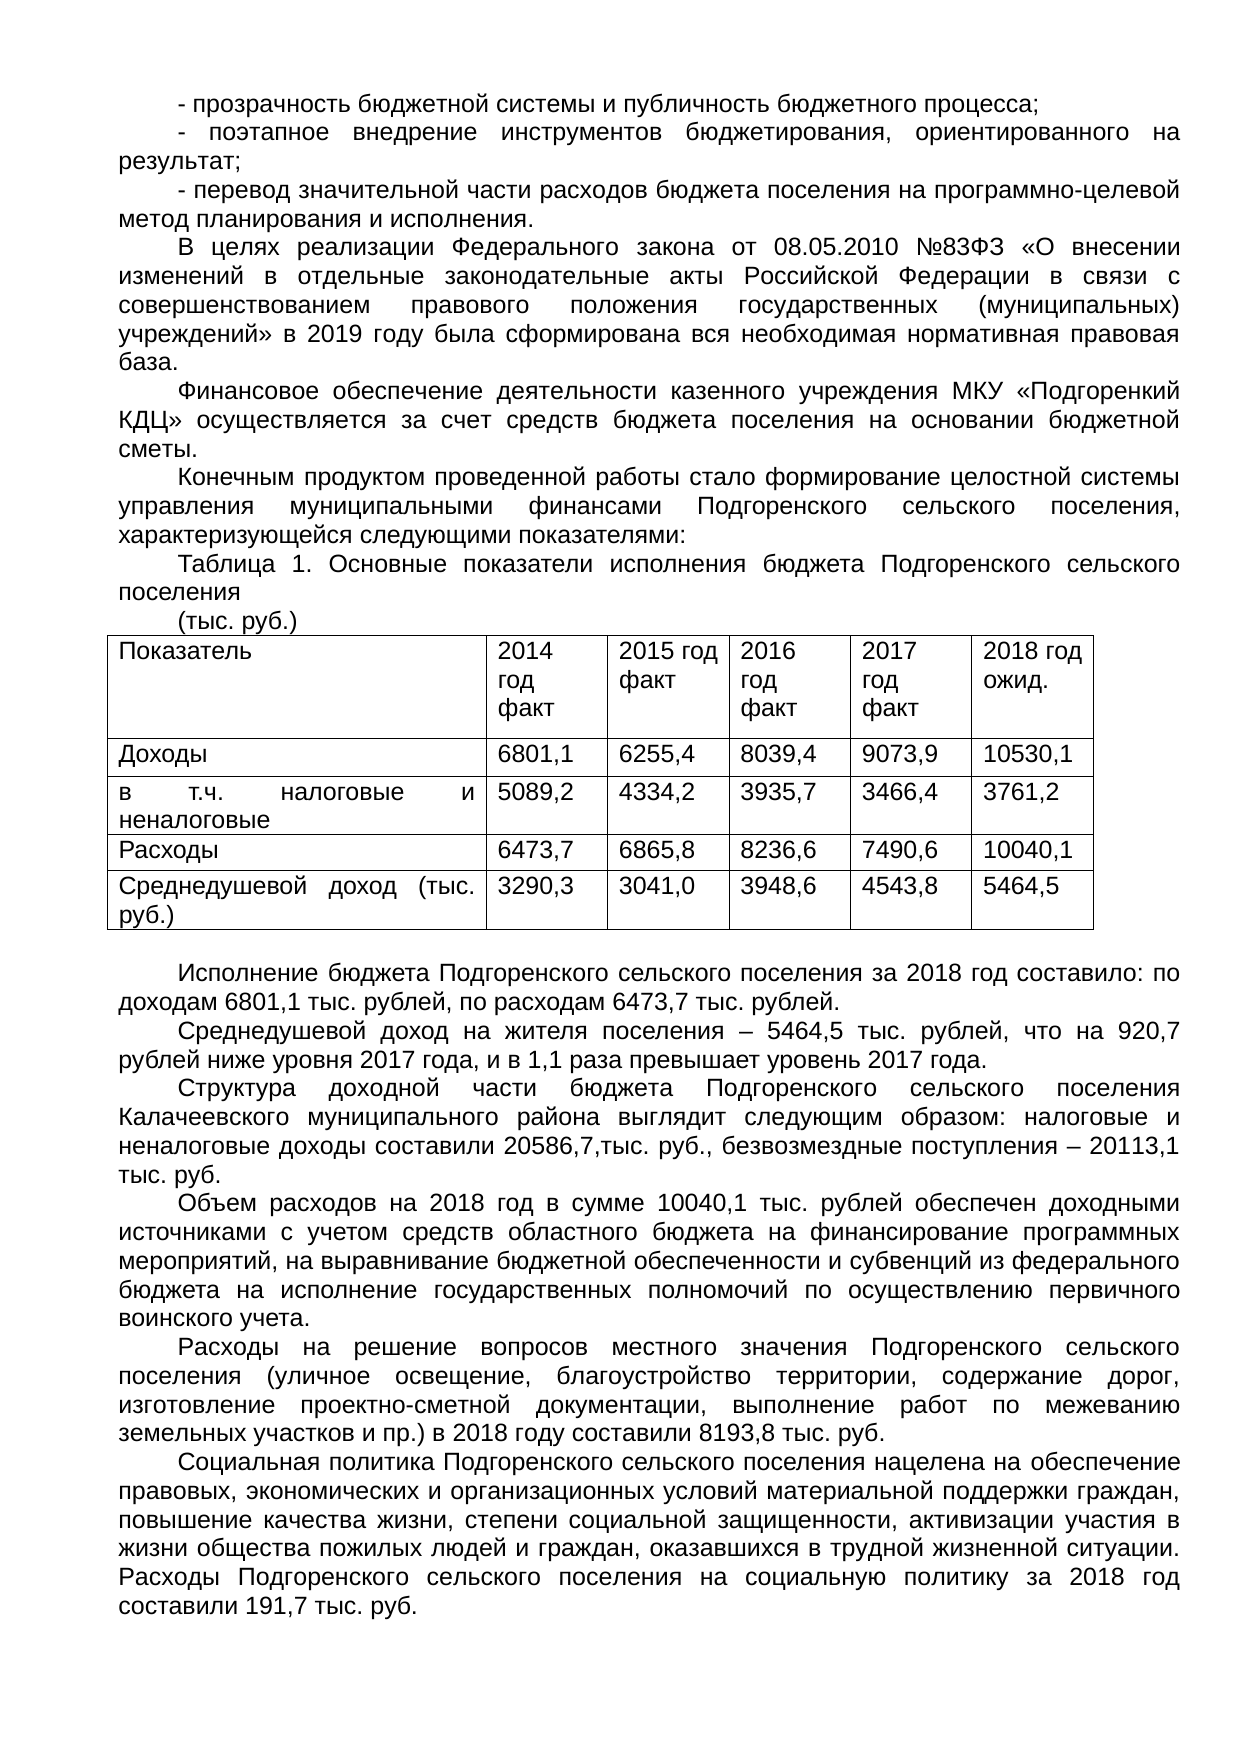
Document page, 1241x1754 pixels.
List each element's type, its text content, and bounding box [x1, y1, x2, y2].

table_cell 4334,2 [608, 777, 729, 834]
text - поэтапное внедрение инструментов бюджетирования, ориентированного на результат; [118, 117, 1181, 175]
table_cell в т.ч. налоговые и неналоговые [108, 777, 486, 834]
table_cell Среднедушевой доход (тыс. руб.) [108, 871, 486, 928]
text Расходы на решение вопросов местного значения Подгоренского сельского поселения (уличное освещение, благоустройство территории, содержание дорог, изготовление проектно-сметной документации, выполнение работ по межеванию земельных участков и пр.) в 2018 году составили 8193,8 тыс. руб. [118, 1332, 1181, 1447]
table_cell Расходы [108, 835, 486, 870]
table_header 2015 год факт [608, 636, 729, 738]
text Финансовое обеспечение деятельности казенного учреждения МКУ «Подгоренкий КДЦ» осуществляется за счет средств бюджета поселения на основании бюджетной сметы. [118, 376, 1181, 462]
text Среднедушевой доход на жителя поселения – 5464,5 тыс. рублей, что на 920,7 рублей ниже уровня 2017 года, и в 1,1 раза превышает уровень 2017 года. [118, 1016, 1181, 1073]
text В целях реализации Федерального закона от 08.05.2010 №83ФЗ «О внесении изменений в отдельные законодательные акты Российской Федерации в связи с совершенствованием правового положения государственных (муниципальных) учреждений» в 2019 году была сформирована вся необходимая нормативная правовая база. [118, 232, 1181, 376]
table_header Показатель [108, 636, 486, 738]
text Социальная политика Подгоренского сельского поселения нацелена на обеспечение правовых, экономических и организационных условий материальной поддержки граждан, повышение качества жизни, степени социальной защищенности, активизации участия в жизни общества пожилых людей и граждан, оказавшихся в трудной жизненной ситуации. Расходы Подгоренского сельского поселения на социальную политику за 2018 год составили 191,7 тыс. руб. [118, 1447, 1181, 1619]
text Конечным продуктом проведенной работы стало формирование целостной системы управления муниципальными финансами Подгоренского сельского поселения, характеризующейся следующими показателями: [118, 462, 1181, 549]
table_cell 6801,1 [487, 739, 607, 776]
table_cell 6865,8 [608, 835, 729, 870]
text Структура доходной части бюджета Подгоренского сельского поселения Калачеевского муниципального района выглядит следующим образом: налоговые и неналоговые доходы составили 20586,7,тыс. руб., безвозмездные поступления – 20113,1 тыс. руб. [118, 1073, 1181, 1188]
table_cell Доходы [108, 739, 486, 776]
table_cell 5464,5 [972, 871, 1093, 928]
table_cell 10530,1 [972, 739, 1093, 776]
text Таблица 1. Основные показатели исполнения бюджета Подгоренского сельского поселения [118, 549, 1181, 606]
table_cell 6255,4 [608, 739, 729, 776]
table_header 2014 год факт [487, 636, 607, 738]
text Объем расходов на 2018 год в сумме 10040,1 тыс. рублей обеспечен доходными источниками с учетом средств областного бюджета на финансирование программных мероприятий, на выравнивание бюджетной обеспеченности и субвенций из федерального бюджета на исполнение государственных полномочий по осуществлению первичного воинского учета. [118, 1188, 1181, 1332]
table_cell 3041,0 [608, 871, 729, 928]
table_cell 10040,1 [972, 835, 1093, 870]
table_header 2017 год факт [851, 636, 971, 738]
table_cell 5089,2 [487, 777, 607, 834]
text Исполнение бюджета Подгоренского сельского поселения за 2018 год составило: по доходам 6801,1 тыс. рублей, по расходам 6473,7 тыс. рублей. [118, 958, 1181, 1016]
table_cell 3935,7 [730, 777, 850, 834]
table_cell 9073,9 [851, 739, 971, 776]
table_cell 8039,4 [730, 739, 850, 776]
table_cell 7490,6 [851, 835, 971, 870]
table_cell 3948,6 [730, 871, 850, 928]
table_cell 6473,7 [487, 835, 607, 870]
table_cell 3466,4 [851, 777, 971, 834]
table_cell 3290,3 [487, 871, 607, 928]
text - перевод значительной части расходов бюджета поселения на программно-целевой метод планирования и исполнения. [118, 175, 1181, 232]
text - прозрачность бюджетной системы и публичность бюджетного процесса; [118, 89, 1181, 117]
text (тыс. руб.) [118, 606, 1181, 635]
table_cell 8236,6 [730, 835, 850, 870]
table_header 2018 год ожид. [972, 636, 1093, 738]
table_cell 3761,2 [972, 777, 1093, 834]
table_header 2016 год факт [730, 636, 850, 738]
table_cell 4543,8 [851, 871, 971, 928]
